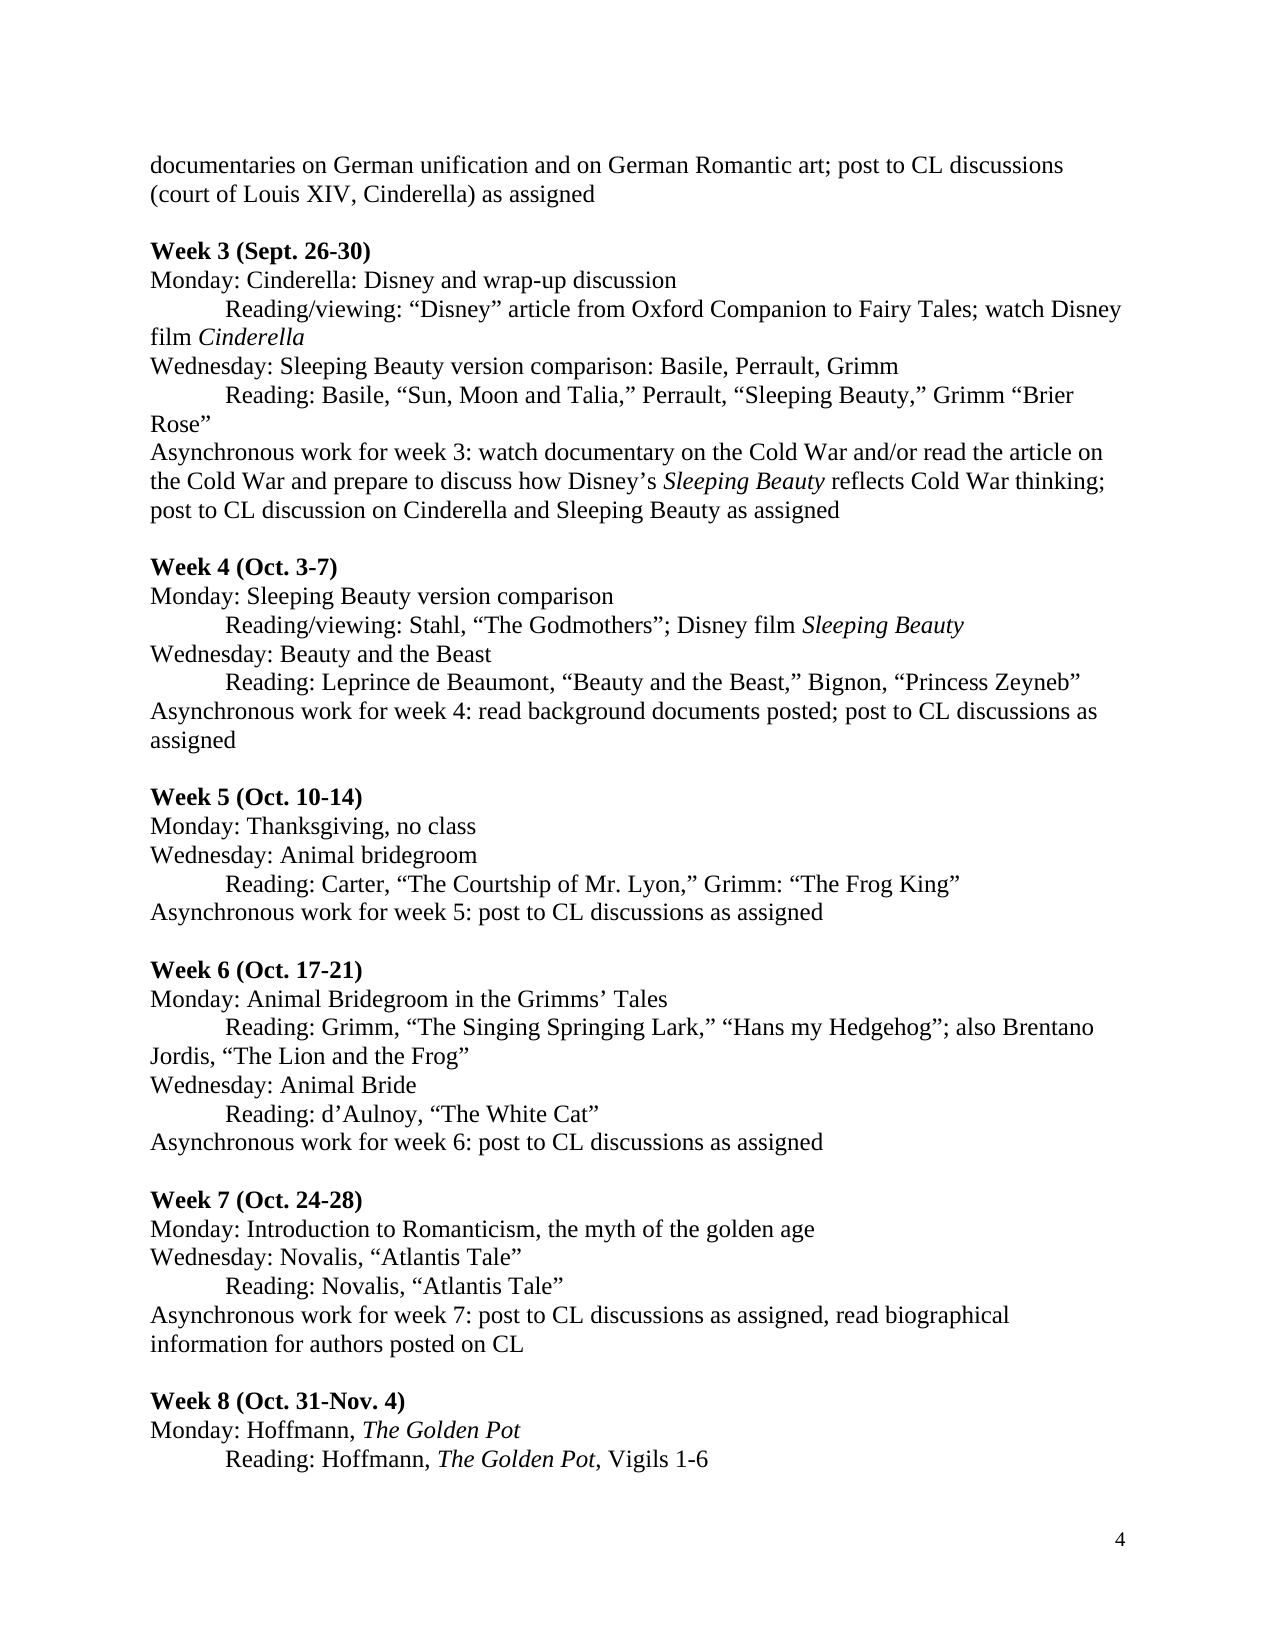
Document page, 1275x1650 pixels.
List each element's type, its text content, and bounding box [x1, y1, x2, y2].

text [150, 150, 1125, 207]
text Wednesday: Sleeping Beauty version comparison: Basile, Perrault, Grimm [150, 351, 1125, 380]
text Reading: Hoffmann, The Golden Pot, Vigils 1-6 [150, 1444, 1125, 1472]
text Week 5 (Oct. 10-14) [150, 782, 1125, 811]
text Week 6 (Oct. 17-21) [150, 955, 1125, 984]
text Asynchronous work for week 6: post to CL discussions as assigned [150, 1127, 1125, 1156]
text Asynchronous work for week 3: watch documentary on the Cold War and/or read the article on the Cold War and prepare to discuss how Disney’s Sleeping Beauty reflects Cold War thinking; post to CL discussion on Cinderella and Sleeping Beauty as assigned [150, 437, 1125, 524]
text Wednesday: Novalis, “Atlantis Tale” [150, 1242, 1125, 1271]
text Reading: Basile, “Sun, Moon and Talia,” Perrault, “Sleeping Beauty,” Grimm “Brier Rose” [150, 380, 1125, 437]
text Week 7 (Oct. 24-28) [150, 1185, 1125, 1214]
text Week 3 (Sept. 26-30) [150, 236, 1125, 265]
text Reading/viewing: “Disney” article from Oxford Companion to Fairy Tales; watch Disney film Cinderella [150, 294, 1125, 351]
text Monday: Cinderella: Disney and wrap-up discussion [150, 265, 1125, 294]
text Week 8 (Oct. 31-Nov. 4) [150, 1386, 1125, 1415]
text Reading: d’Aulnoy, “The White Cat” [150, 1099, 1125, 1127]
text Monday: Thanksgiving, no class [150, 811, 1125, 840]
text Week 4 (Oct. 3-7) [150, 552, 1125, 581]
text Asynchronous work for week 4: read background documents posted; post to CL discussions as assigned [150, 696, 1125, 754]
text Monday: Sleeping Beauty version comparison [150, 581, 1125, 610]
text Wednesday: Animal bridegroom [150, 840, 1125, 869]
text Asynchronous work for week 7: post to CL discussions as assigned, read biographical information for authors posted on CL [150, 1300, 1125, 1357]
text Reading/viewing: Stahl, “The Godmothers”; Disney film Sleeping Beauty [150, 610, 1125, 639]
text Wednesday: Animal Bride [150, 1070, 1125, 1099]
text Monday: Animal Bridegroom in the Grimms’ Tales [150, 984, 1125, 1012]
text Reading: Grimm, “The Singing Springing Lark,” “Hans my Hedgehog”; also Brentano Jordis, “The Lion and the Frog” [150, 1012, 1125, 1070]
text Wednesday: Beauty and the Beast [150, 639, 1125, 667]
text Reading: Leprince de Beaumont, “Beauty and the Beast,” Bignon, “Princess Zeyneb” [150, 667, 1125, 696]
text Monday: Hoffmann, The Golden Pot [150, 1415, 1125, 1444]
text Asynchronous work for week 5: post to CL discussions as assigned [150, 897, 1125, 926]
text Reading: Carter, “The Courtship of Mr. Lyon,” Grimm: “The Frog King” [150, 869, 1125, 897]
text Monday: Introduction to Romanticism, the myth of the golden age [150, 1214, 1125, 1242]
text Reading: Novalis, “Atlantis Tale” [150, 1271, 1125, 1300]
